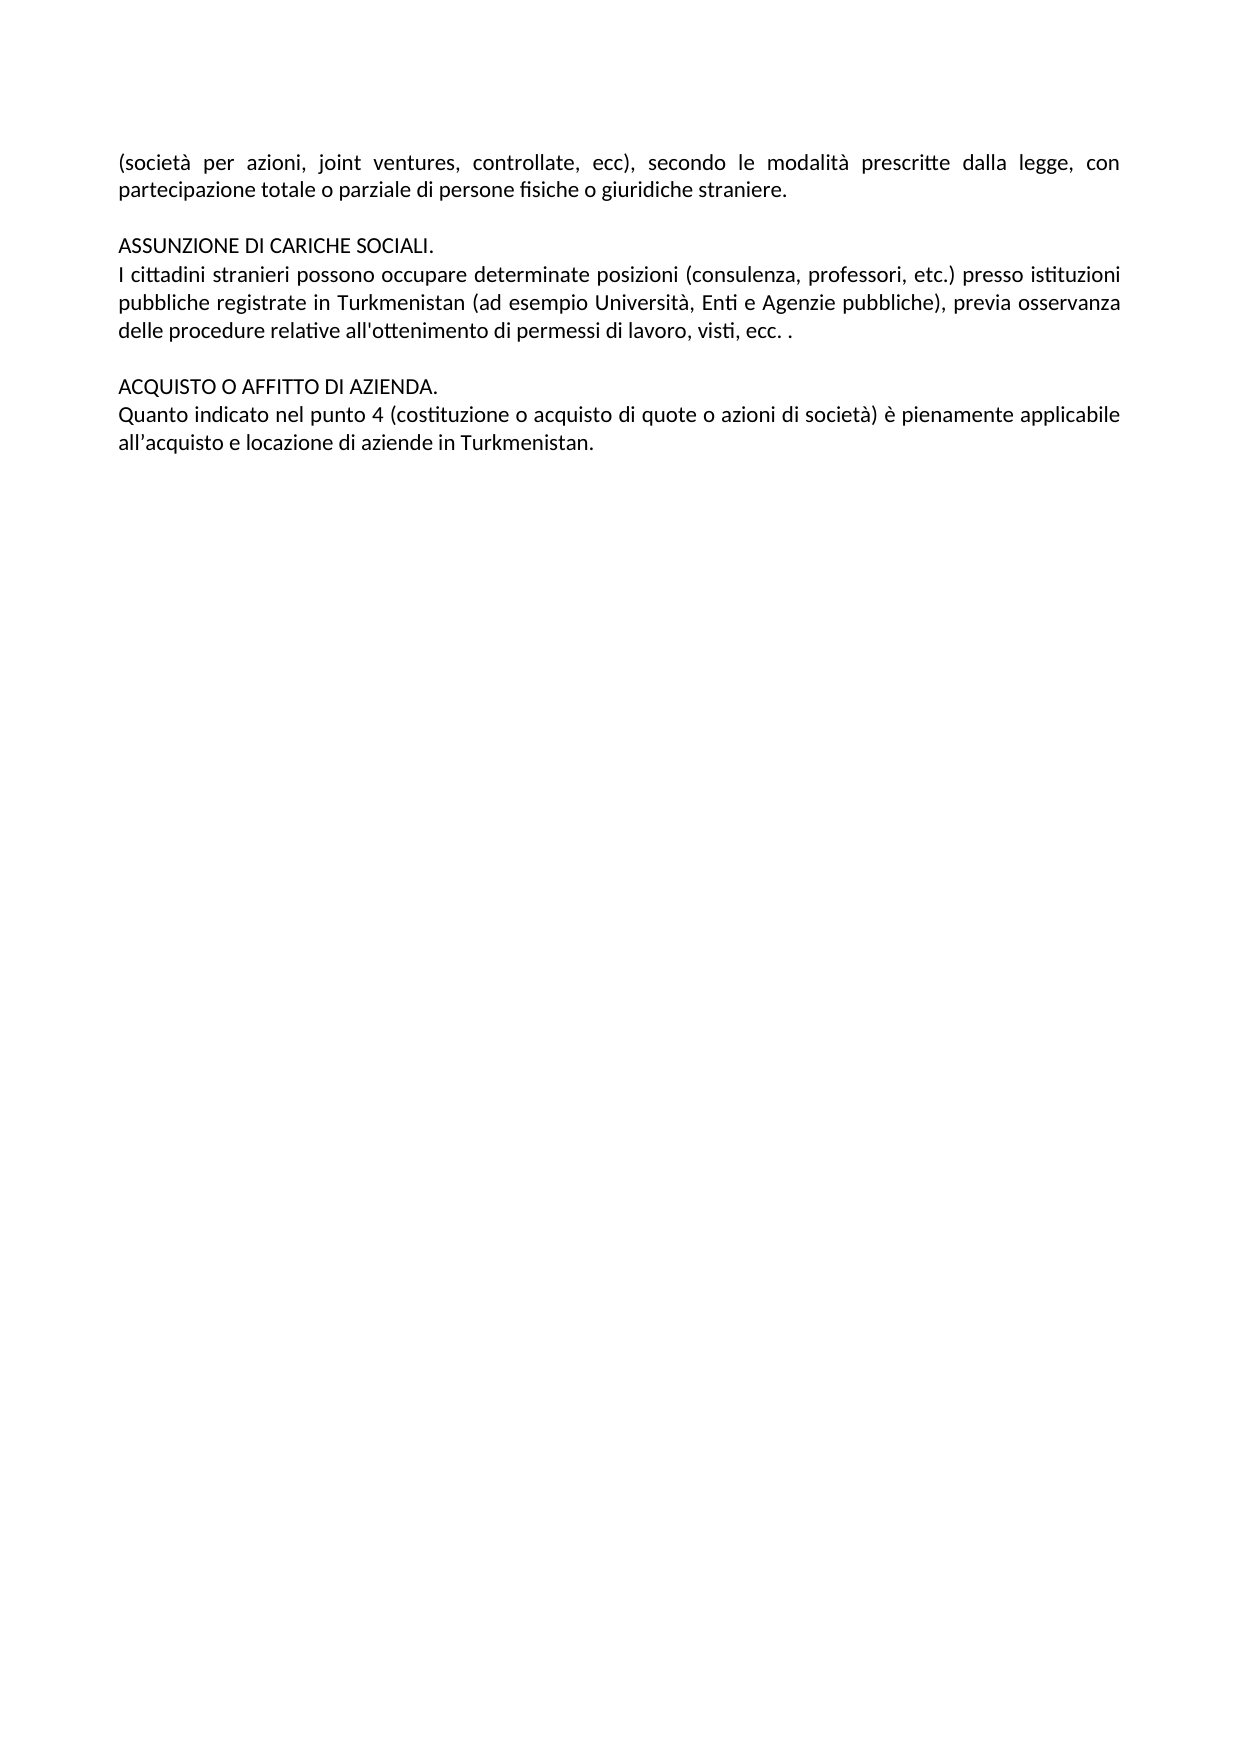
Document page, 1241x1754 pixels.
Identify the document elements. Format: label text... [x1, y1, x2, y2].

text Quanto indicato nel punto 4 (costituzione o acquisto di quote o azioni di società) è pienamente applicabile all’acquisto e locazione di aziende in Turkmenistan. [118, 400, 1122, 456]
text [118, 148, 1122, 204]
text ACQUISTO O AFFITTO DI AZIENDA. [118, 372, 1122, 400]
text I cittadini stranieri possono occupare determinate posizioni (consulenza, professori, etc.) presso istituzioni pubbliche registrate in Turkmenistan (ad esempio Università, Enti e Agenzie pubbliche), previa osservanza delle procedure relative all'ottenimento di permessi di lavoro, visti, ecc. . [118, 260, 1122, 344]
text ASSUNZIONE DI CARICHE SOCIALI. [118, 232, 1122, 260]
